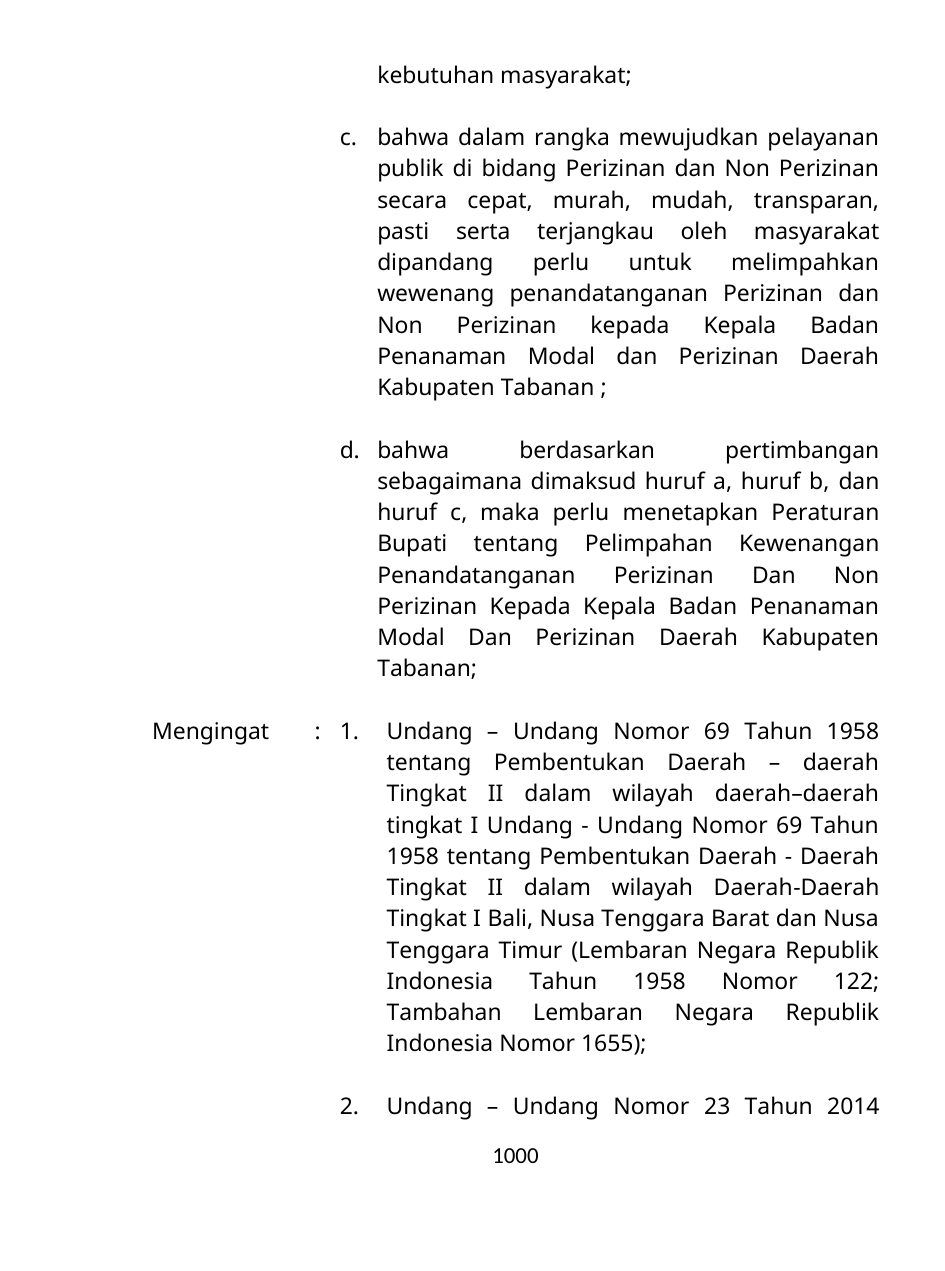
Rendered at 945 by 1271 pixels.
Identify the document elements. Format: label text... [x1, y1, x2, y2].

table_header : : [302, 59, 333, 1121]
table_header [333, 59, 891, 1121]
table_header Menimbang Mengingat [141, 59, 302, 1121]
